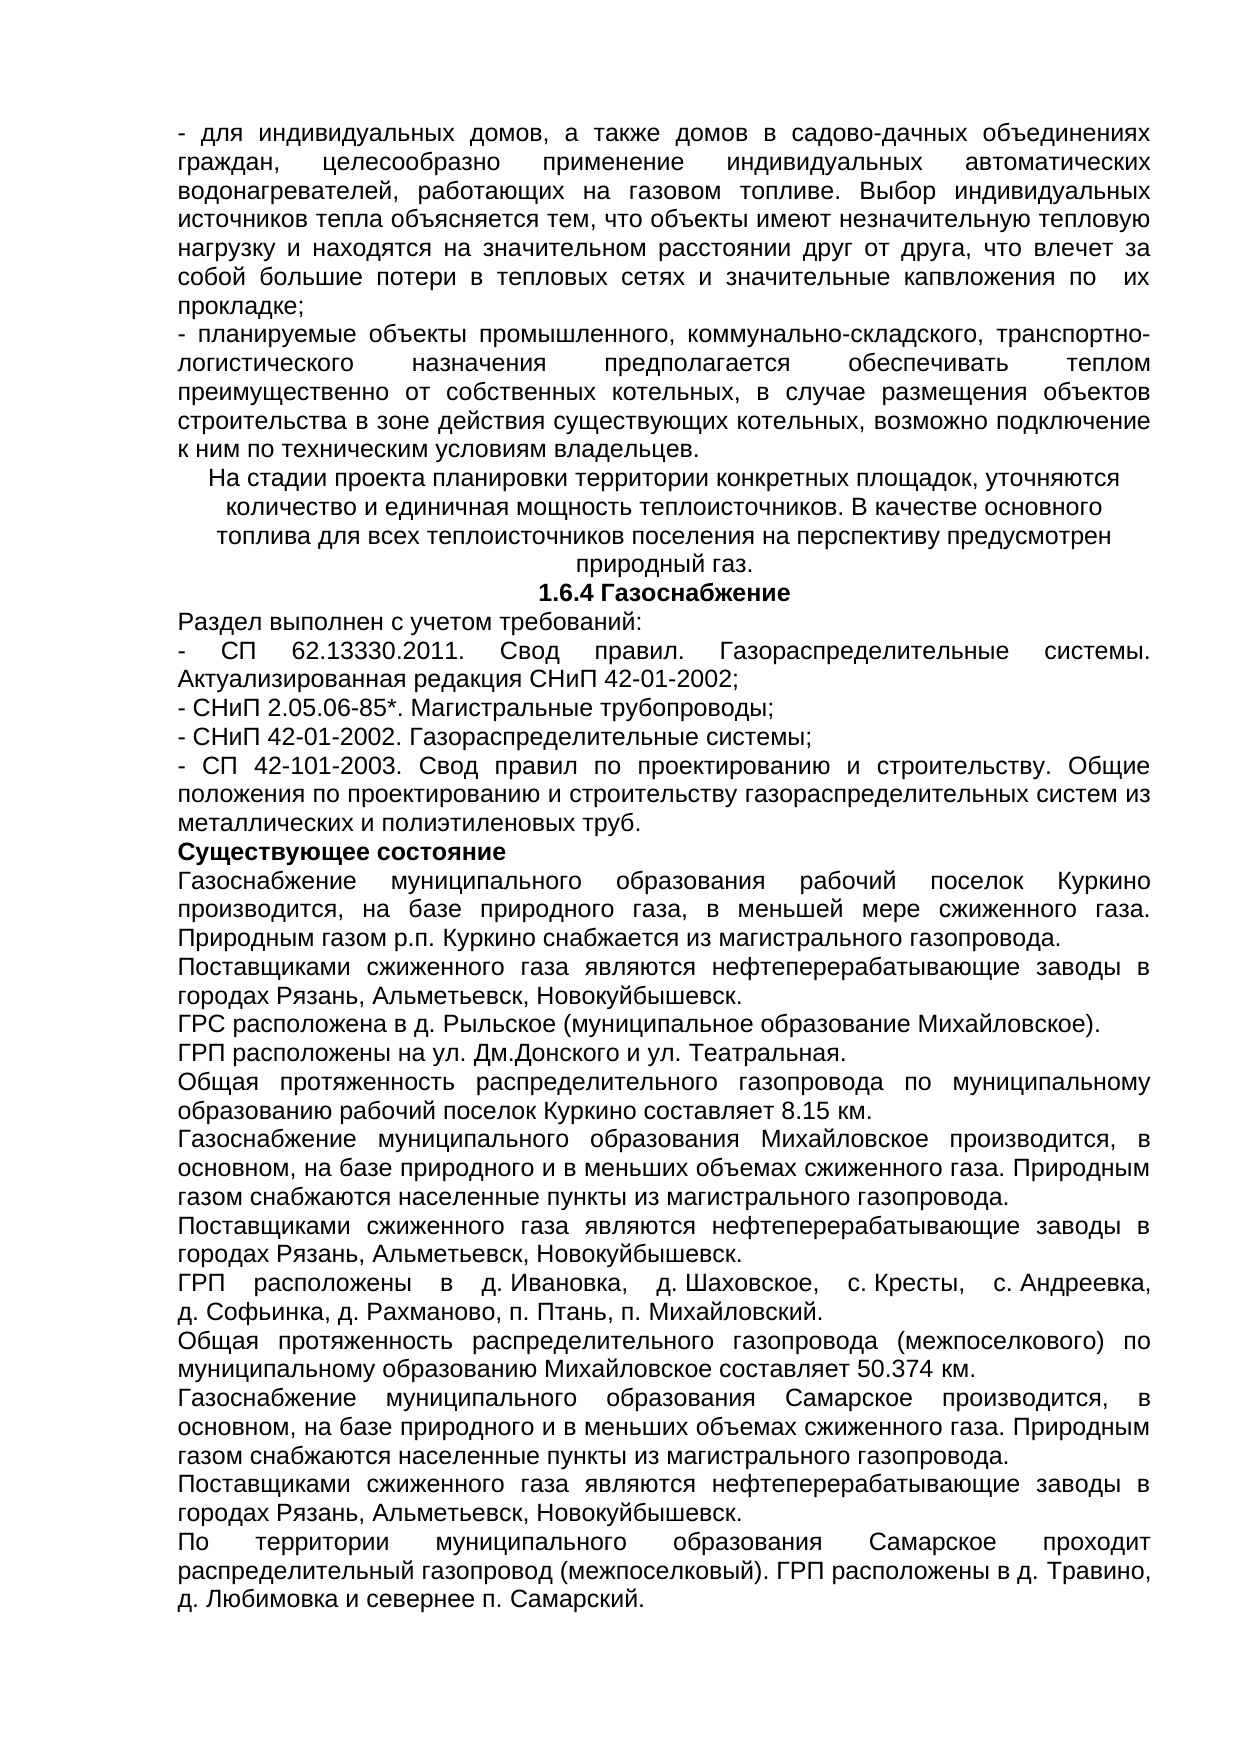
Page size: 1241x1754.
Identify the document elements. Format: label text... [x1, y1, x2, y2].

text Общая протяженность распределительного газопровода (межпоселкового) по муниципальному образованию Михайловское составляет 50.374 км. [177, 1326, 1152, 1383]
text Поставщиками сжиженного газа являются нефтеперерабатывающие заводы в городах Рязань, Альметьевск, Новокуйбышевск. [177, 952, 1152, 1009]
list - планируемые объекты промышленного, коммунально-складского, транспортно-логистического назначения предполагается обеспечивать теплом преимущественно от собственных котельных, в случае размещения объектов строительства в зоне действия существующих котельных, возможно подключение к ним по техническим условиям владельцев. [177, 319, 1152, 463]
text Раздел выполнен с учетом требований: [177, 607, 1152, 636]
list - СНиП 42-01-2002. Газораспределительные системы; [177, 722, 1152, 751]
text Поставщиками сжиженного газа являются нефтеперерабатывающие заводы в городах Рязань, Альметьевск, Новокуйбышевск. [177, 1211, 1152, 1268]
text Существующее состояние [177, 837, 1152, 866]
text ГРП расположены в д. Ивановка, д. Шаховское, с. Кресты, с. Андреевка, д. Софьинка, д. Рахманово, п. Птань, п. Михайловский. [177, 1268, 1152, 1326]
text ГРП расположены на ул. Дм.Донского и ул. Театральная. [177, 1038, 1152, 1067]
list - СП 42-101-2003. Свод правил по проектированию и строительству. Общие положения по проектированию и строительству газораспределительных систем из металлических и полиэтиленовых труб. [177, 751, 1152, 837]
text Поставщиками сжиженного газа являются нефтеперерабатывающие заводы в городах Рязань, Альметьевск, Новокуйбышевск. [177, 1469, 1152, 1527]
text Газоснабжение муниципального образования Михайловское производится, в основном, на базе природного и в меньших объемах сжиженного газа. Природным газом снабжаются населенные пункты из магистрального газопровода. [177, 1124, 1152, 1211]
list - для индивидуальных домов, а также домов в садово-дачных объединениях граждан, целесообразно применение индивидуальных автоматических водонагревателей, работающих на газовом топливе. Выбор индивидуальных источников тепла объясняется тем, что объекты имеют незначительную тепловую нагрузку и находятся на значительном расстоянии друг от друга, что влечет за собой большие потери в тепловых сетях и значительные капвложения по их прокладке; [177, 118, 1152, 319]
text ГРС расположена в д. Рыльское (муниципальное образование Михайловское). [177, 1009, 1152, 1038]
text Общая протяженность распределительного газопровода по муниципальному образованию рабочий поселок Куркино составляет 8.15 км. [177, 1067, 1152, 1124]
list - СП 62.13330.2011. Свод правил. Газораспределительные системы. Актуализированная редакция СНиП 42-01-2002; [177, 636, 1152, 693]
text Газоснабжение муниципального образования рабочий поселок Куркино производится, на базе природного газа, в меньшей мере сжиженного газа. Природным газом р.п. Куркино снабжается из магистрального газопровода. [177, 866, 1152, 952]
text По территории муниципального образования Самарское проходит распределительный газопровод (межпоселковый). ГРП расположены в д. Травино, д. Любимовка и севернее п. Самарский. [177, 1527, 1152, 1613]
text На стадии проекта планировки территории конкретных площадок, уточняются количество и единичная мощность теплоисточников. В качестве основного топлива для всех теплоисточников поселения на перспективу предусмотрен природный газ. 1.6.4 Газоснабжение [177, 463, 1152, 607]
list - СНиП 2.05.06-85*. Магистральные трубопроводы; [177, 693, 1152, 722]
text Газоснабжение муниципального образования Самарское производится, в основном, на базе природного и в меньших объемах сжиженного газа. Природным газом снабжаются населенные пункты из магистрального газопровода. [177, 1383, 1152, 1469]
